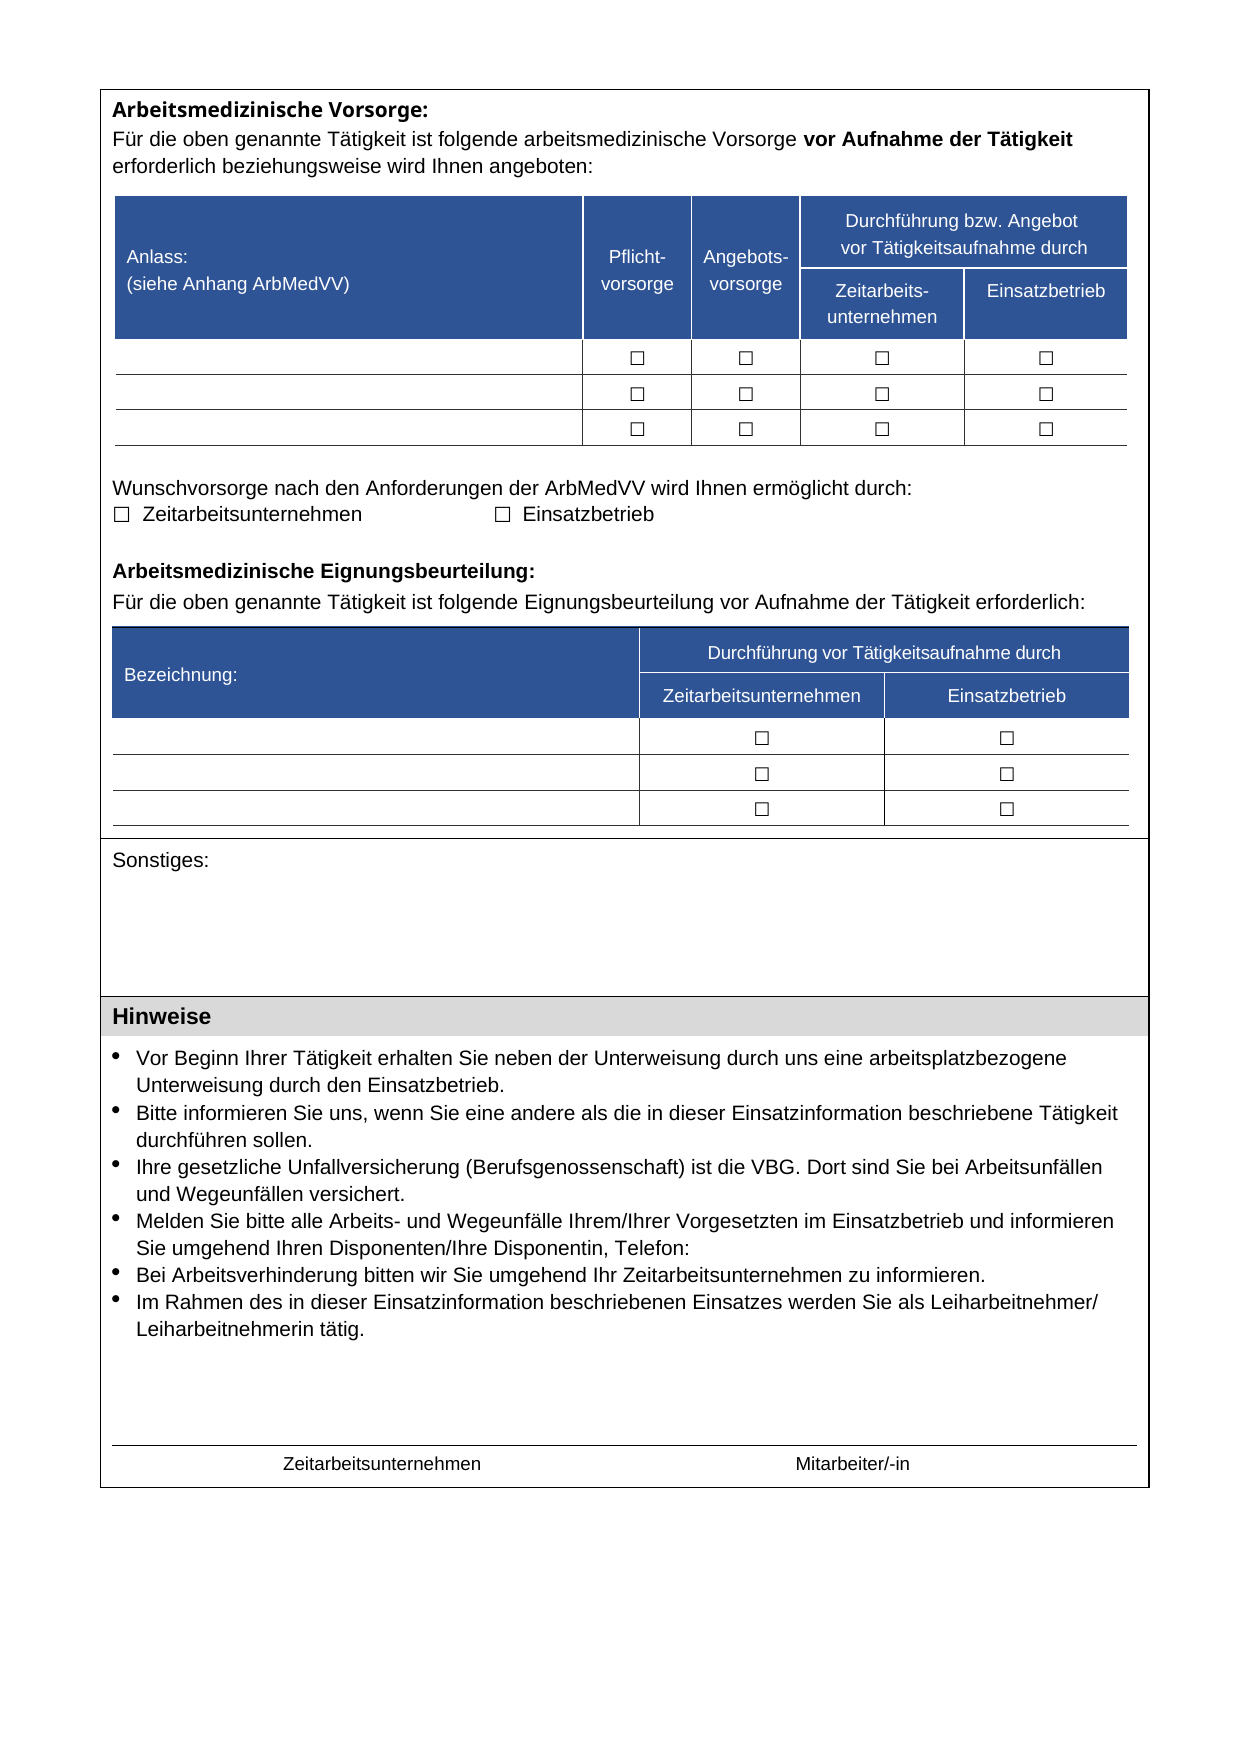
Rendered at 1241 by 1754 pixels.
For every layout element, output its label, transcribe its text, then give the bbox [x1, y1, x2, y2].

table_cell Sonstiges: [101, 839, 1148, 996]
table_header Arbeitsmedizinische Vorsorge: Für die oben genannte Tätigkeit ist folgende arbeitsmedizinische Vorsorge vor Aufnahme der Tätigkeit erforderlich beziehungsweise wird Ihnen angeboten: [101, 90, 1148, 190]
table_cell Vor Beginn Ihrer Tätigkeit erhalten Sie neben der Unterweisung durch uns eine arbeitsplatzbezogene Unterweisung durch den Einsatzbetrieb. Bitte informieren Sie uns, wenn Sie eine andere als die in dieser Einsatzinformation beschriebene Tätigkeit durchführen sollen. Ihre gesetzliche Unfallversicherung (Berufsgenossenschaft) ist die VBG. Dort sind Sie bei Arbeitsunfällen und Wegeunfällen versichert. Melden Sie bitte alle Arbeits- und Wegeunfälle Ihrem/Ihrer Vorgesetzten im Einsatzbetrieb und informieren Sie umgehend Ihren Disponenten/Ihre Disponentin, Telefon: Bei Arbeitsverhinderung bitten wir Sie umgehend Ihr Zeitarbeitsunternehmen zu informieren. Im Rahmen des in dieser Einsatzinformation beschriebenen Einsatzes werden Sie als Leiharbeitnehmer/ Leiharbeitnehmerin tätig. Zeitarbeitsunternehmen Mitarbeiter/-in [101, 1037, 1148, 1487]
table_cell Wunschvorsorge nach den Anforderungen der ArbMedVV wird Ihnen ermöglicht durch: Zeitarbeitsunternehmen Einsatzbetrieb Arbeitsmedizinische Eignungsbeurteilung: Für die oben genannte Tätigkeit ist folgende Eignungsbeurteilung vor Aufnahme der Tätigkeit erforderlich: [101, 190, 1148, 838]
table_cell Hinweise [101, 997, 1148, 1036]
